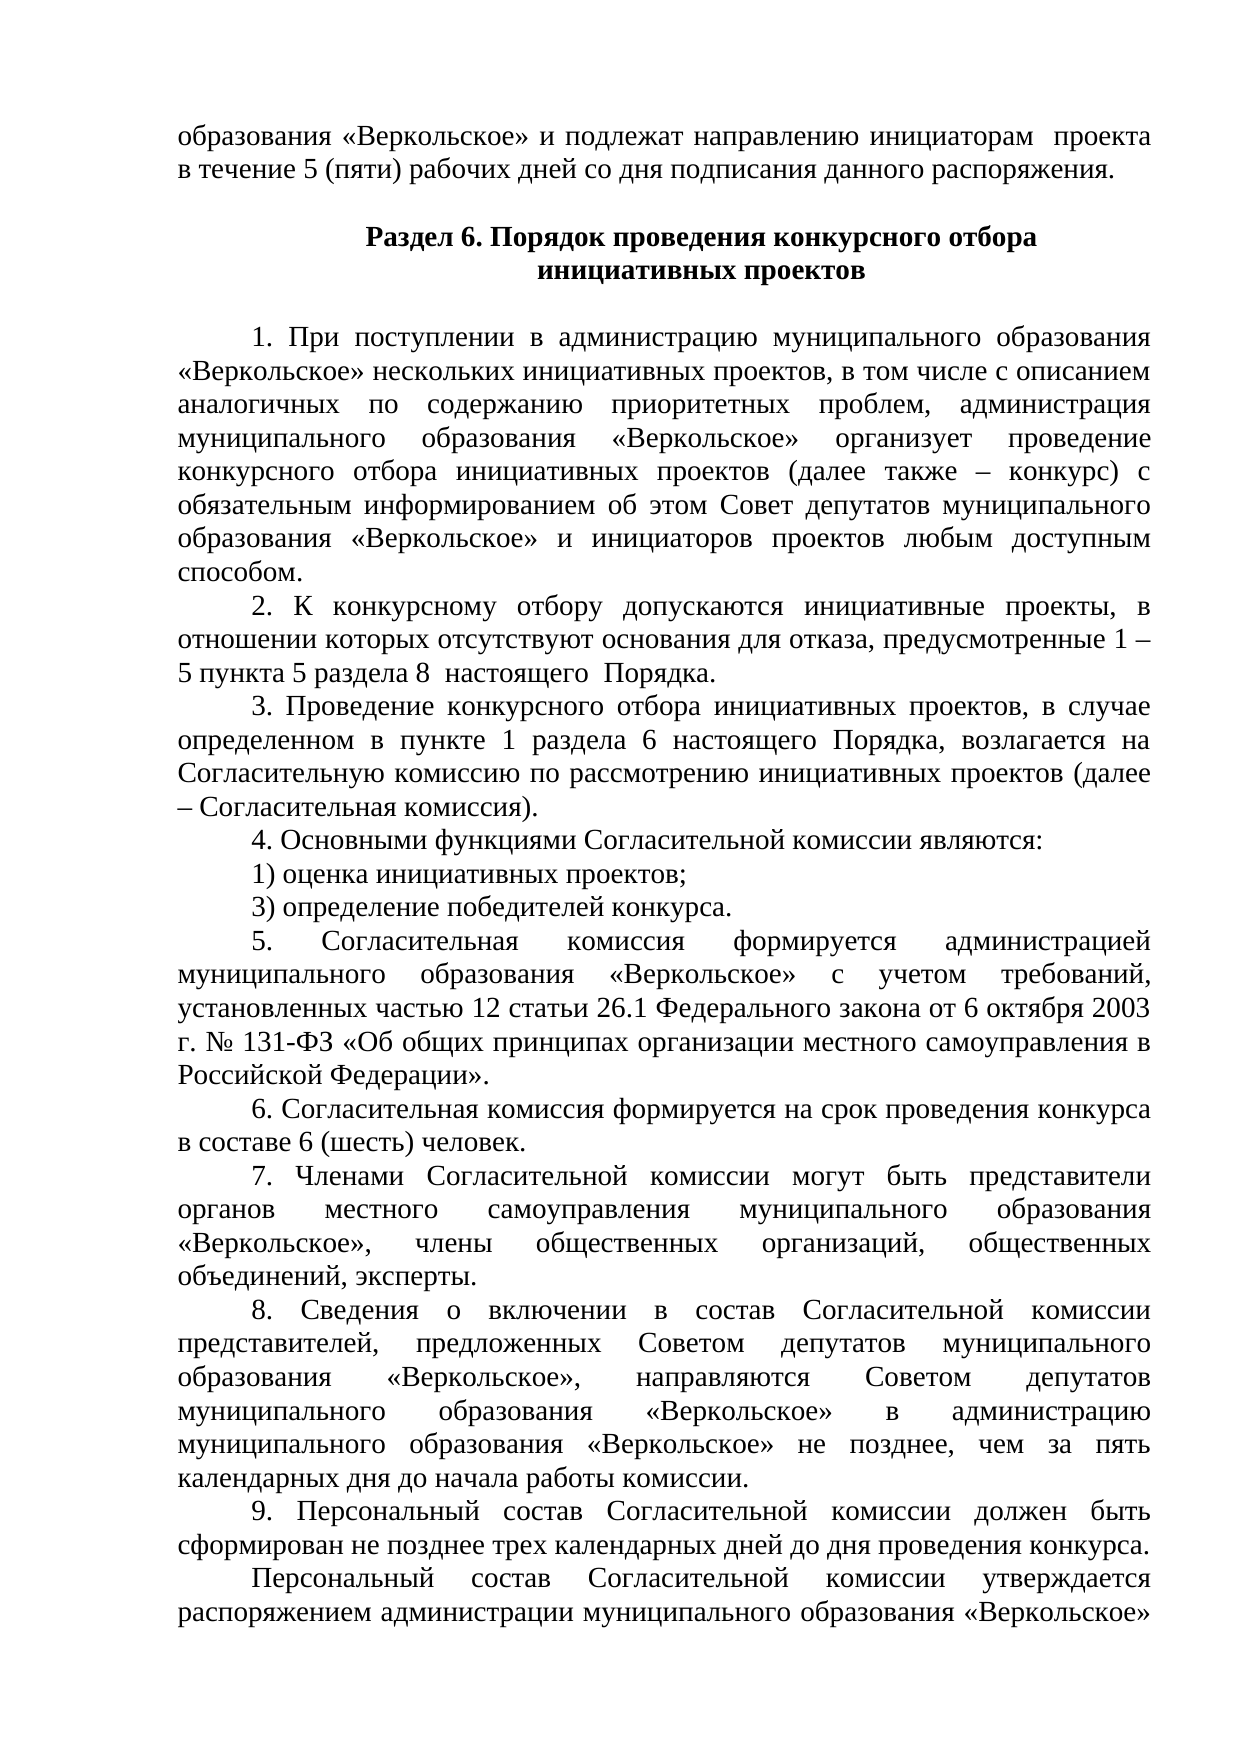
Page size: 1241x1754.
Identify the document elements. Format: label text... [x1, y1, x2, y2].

text 9. Персональный состав Согласительной комиссии должен быть сформирован не позднее трех календарных дней до дня проведения конкурса. [177, 1493, 1152, 1560]
text 3. Проведение конкурсного отбора инициативных проектов, в случае определенном в пункте 1 раздела 6 настоящего Порядка, возлагается на Согласительную комиссию по рассмотрению инициативных проектов (далее – Согласительная комиссия). [177, 688, 1152, 822]
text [177, 118, 1152, 185]
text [177, 1560, 1152, 1627]
text 6. Согласительная комиссия формируется на срок проведения конкурса в составе 6 (шесть) человек. [177, 1091, 1152, 1158]
text инициативных проектов [177, 252, 1152, 286]
text 2. К конкурсному отбору допускаются инициативные проекты, в отношении которых отсутствуют основания для отказа, предусмотренные 1 – 5 пункта 5 раздела 8 настоящего Порядка. [177, 588, 1152, 688]
text 8. Сведения о включении в состав Согласительной комиссии представителей, предложенных Советом депутатов муниципального образования «Веркольское», направляются Советом депутатов муниципального образования «Веркольское» в администрацию муниципального образования «Веркольское» не позднее, чем за пять календарных дня до начала работы комиссии. [177, 1292, 1152, 1493]
text 7. Членами Согласительной комиссии могут быть представители органов местного самоуправления муниципального образования «Веркольское», члены общественных организаций, общественных объединений, эксперты. [177, 1158, 1152, 1292]
text 1. При поступлении в администрацию муниципального образования «Веркольское» нескольких инициативных проектов, в том числе с описанием аналогичных по содержанию приоритетных проблем, администрация муниципального образования «Веркольское» организует проведение конкурсного отбора инициативных проектов (далее также – конкурс) с обязательным информированием об этом Совет депутатов муниципального образования «Веркольское» и инициаторов проектов любым доступным способом. [177, 319, 1152, 588]
text Раздел 6. Порядок проведения конкурсного отбора [177, 219, 1152, 252]
text 4. Основными функциями Согласительной комиссии являются: [177, 822, 1152, 856]
text 3) определение победителей конкурса. [177, 889, 1152, 923]
text 5. Согласительная комиссия формируется администрацией муниципального образования «Веркольское» с учетом требований, установленных частью 12 статьи 26.1 Федерального закона от 6 октября 2003 г. № 131-ФЗ «Об общих принципах организации местного самоуправления в Российской Федерации». [177, 923, 1152, 1091]
text 1) оценка инициативных проектов; [177, 856, 1152, 889]
